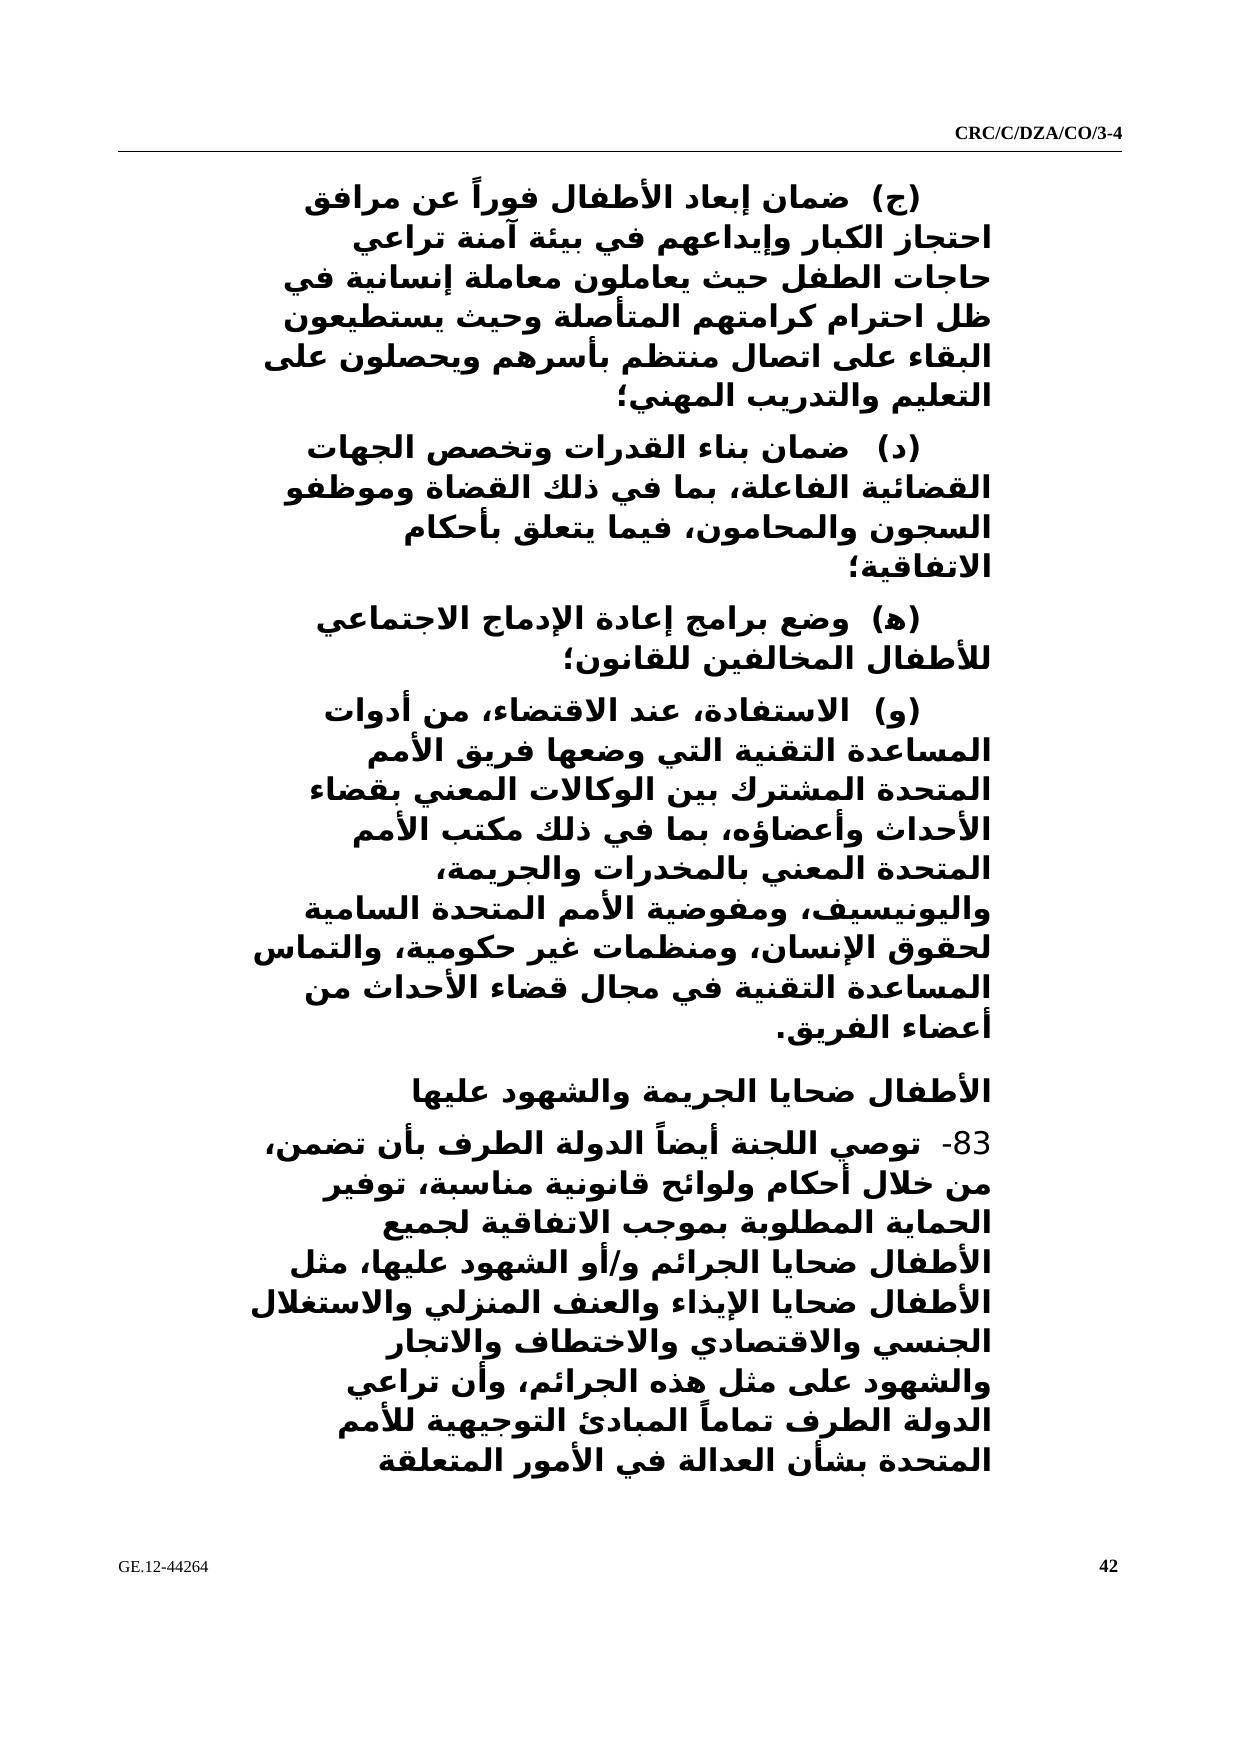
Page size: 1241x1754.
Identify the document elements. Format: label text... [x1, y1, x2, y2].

text الأطفال ضحايا الجريمة والشهود عليها [248, 1071, 1122, 1111]
text (ﻫ) وضع برامج إعادة الإدماج الاجتماعي للأطفال المخالفين للقانون؛ [248, 598, 992, 677]
text (ج) ضمان إبعاد الأطفال فوراً عن مرافق احتجاز الكبار وإيداعهم في بيئة آمنة تراعي حاجات الطفل حيث يعاملون معاملة إنسانية في ظل احترام كرامتهم المتأصلة وحيث يستطيعون البقاء على اتصال منتظم بأسرهم ويحصلون على التعليم والتدريب المهني؛ [248, 177, 992, 415]
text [248, 1123, 992, 1479]
text (د) ضمان بناء القدرات وتخصص الجهات القضائية الفاعلة، بما في ذلك القضاة وموظفو السجون والمحامون، فيما يتعلق بأحكام الاتفاقية؛ [248, 427, 992, 586]
text (و) الاستفادة، عند الاقتضاء، من أدوات المساعدة التقنية التي وضعها فريق الأمم المتحدة المشترك بين الوكالات المعني بقضاء الأحداث وأعضاؤه، بما في ذلك مكتب الأمم المتحدة المعني بالمخدرات والجريمة، واليونيسيف، ومفوضية الأمم المتحدة السامية لحقوق الإنسان، ومنظمات غير حكومية، والتماس المساعدة التقنية في مجال قضاء الأحداث من أعضاء الفريق. [248, 690, 992, 1046]
